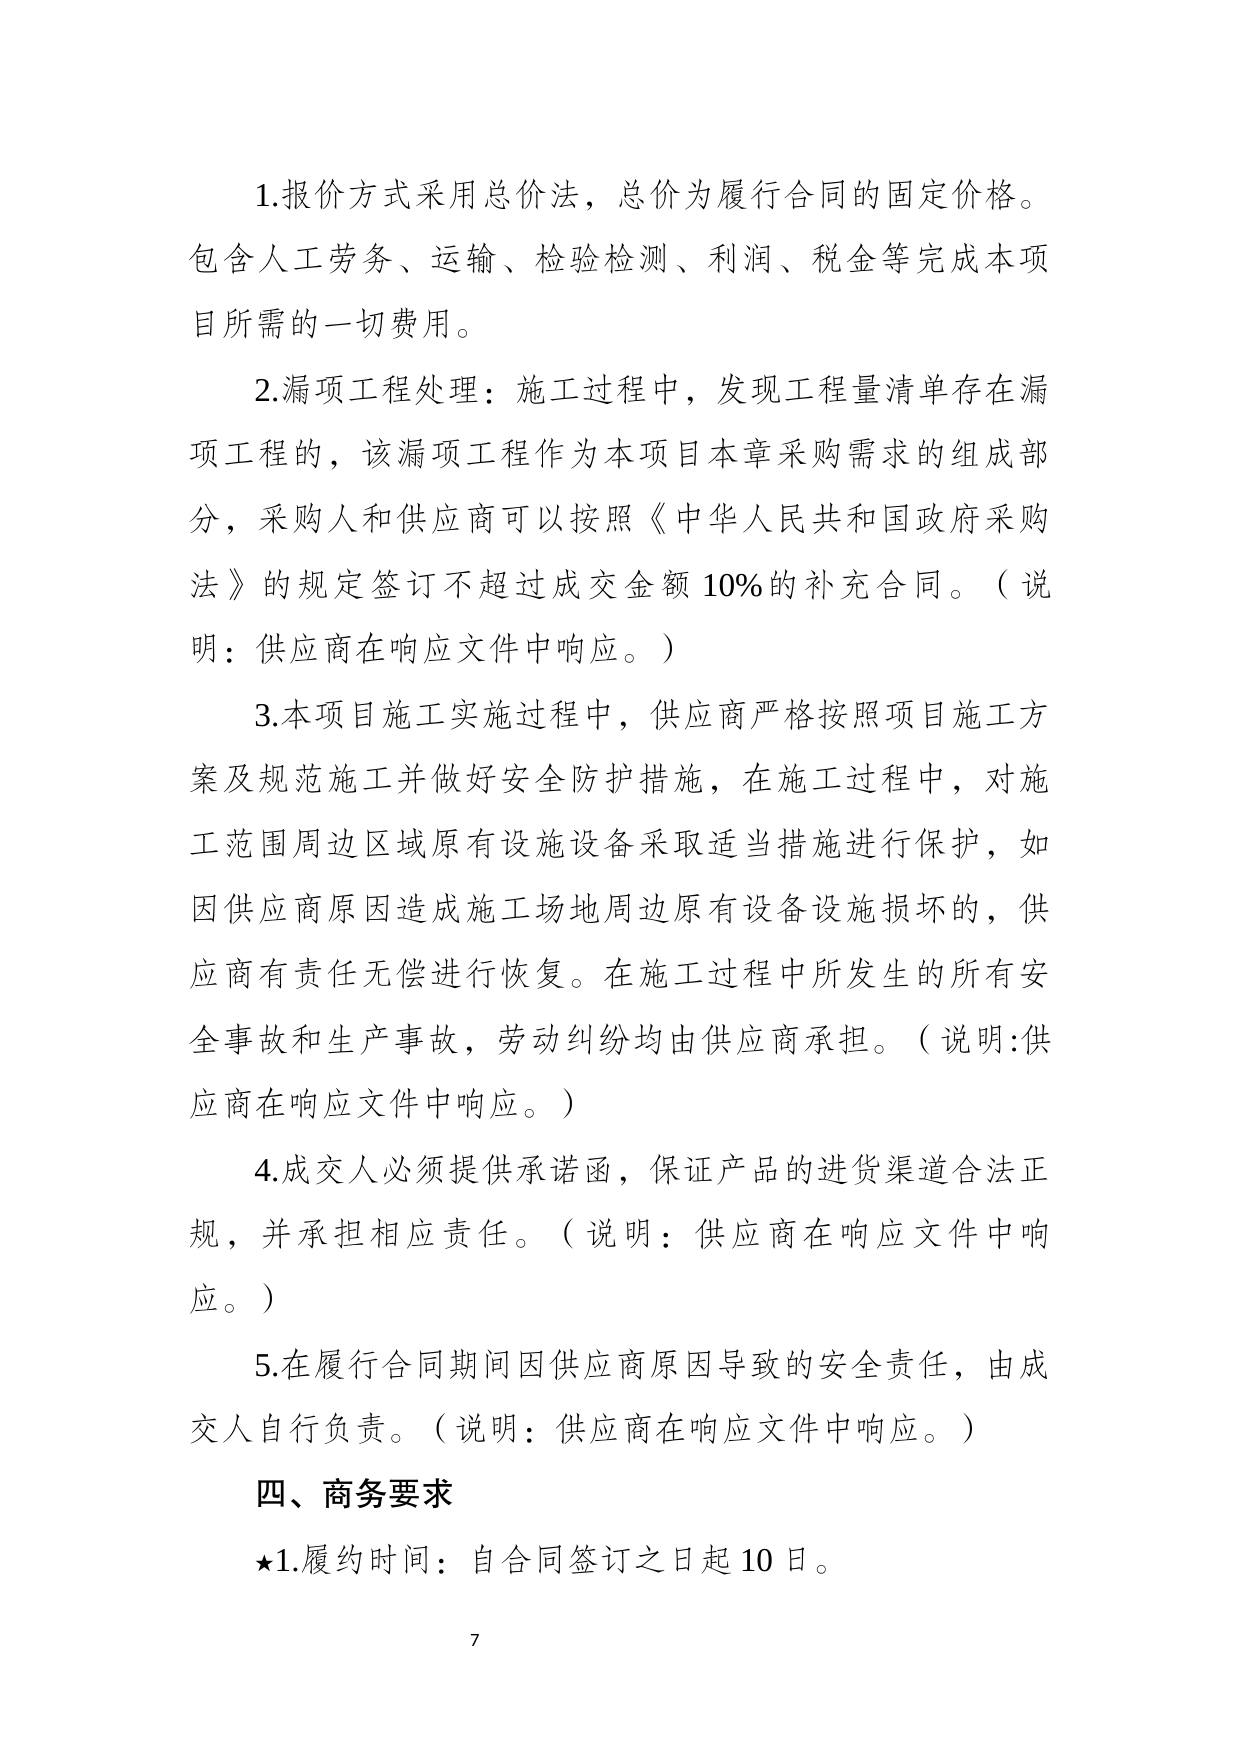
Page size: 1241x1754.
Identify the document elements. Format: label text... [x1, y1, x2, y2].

text 4.成交人必须提供承诺函，保证产品的进货渠道合法正规，并承担相应责任。（说明：供应商在响应文件中响应。） [187, 1137, 1053, 1332]
text 5.在履行合同期间因供应商原因导致的安全责任，由成交人自行负责。（说明：供应商在响应文件中响应。） [187, 1332, 1053, 1462]
text 1.报价方式采用总价法，总价为履行合同的固定价格。包含人工劳务、运输、检验检测、利润、税金等完成本项目所需的一切费用。 [187, 162, 1053, 357]
text 2.漏项工程处理：施工过程中，发现工程量清单存在漏项工程的，该漏项工程作为本项目本章采购需求的组成部分，采购人和供应商可以按照《中华人民共和国政府采购法》的规定签订不超过成交金额10%的补充合同。（说明：供应商在响应文件中响应。） [187, 357, 1053, 682]
subtitle ★1.履约时间：自合同签订之日起10日。 [187, 1527, 1053, 1592]
text 四、商务要求 [187, 1462, 1053, 1527]
text 3.本项目施工实施过程中，供应商严格按照项目施工方案及规范施工并做好安全防护措施，在施工过程中，对施工范围周边区域原有设施设备采取适当措施进行保护，如因供应商原因造成施工场地周边原有设备设施损坏的，供应商有责任无偿进行恢复。在施工过程中所发生的所有安全事故和生产事故，劳动纠纷均由供应商承担。（说明:供应商在响应文件中响应。） [187, 682, 1053, 1137]
